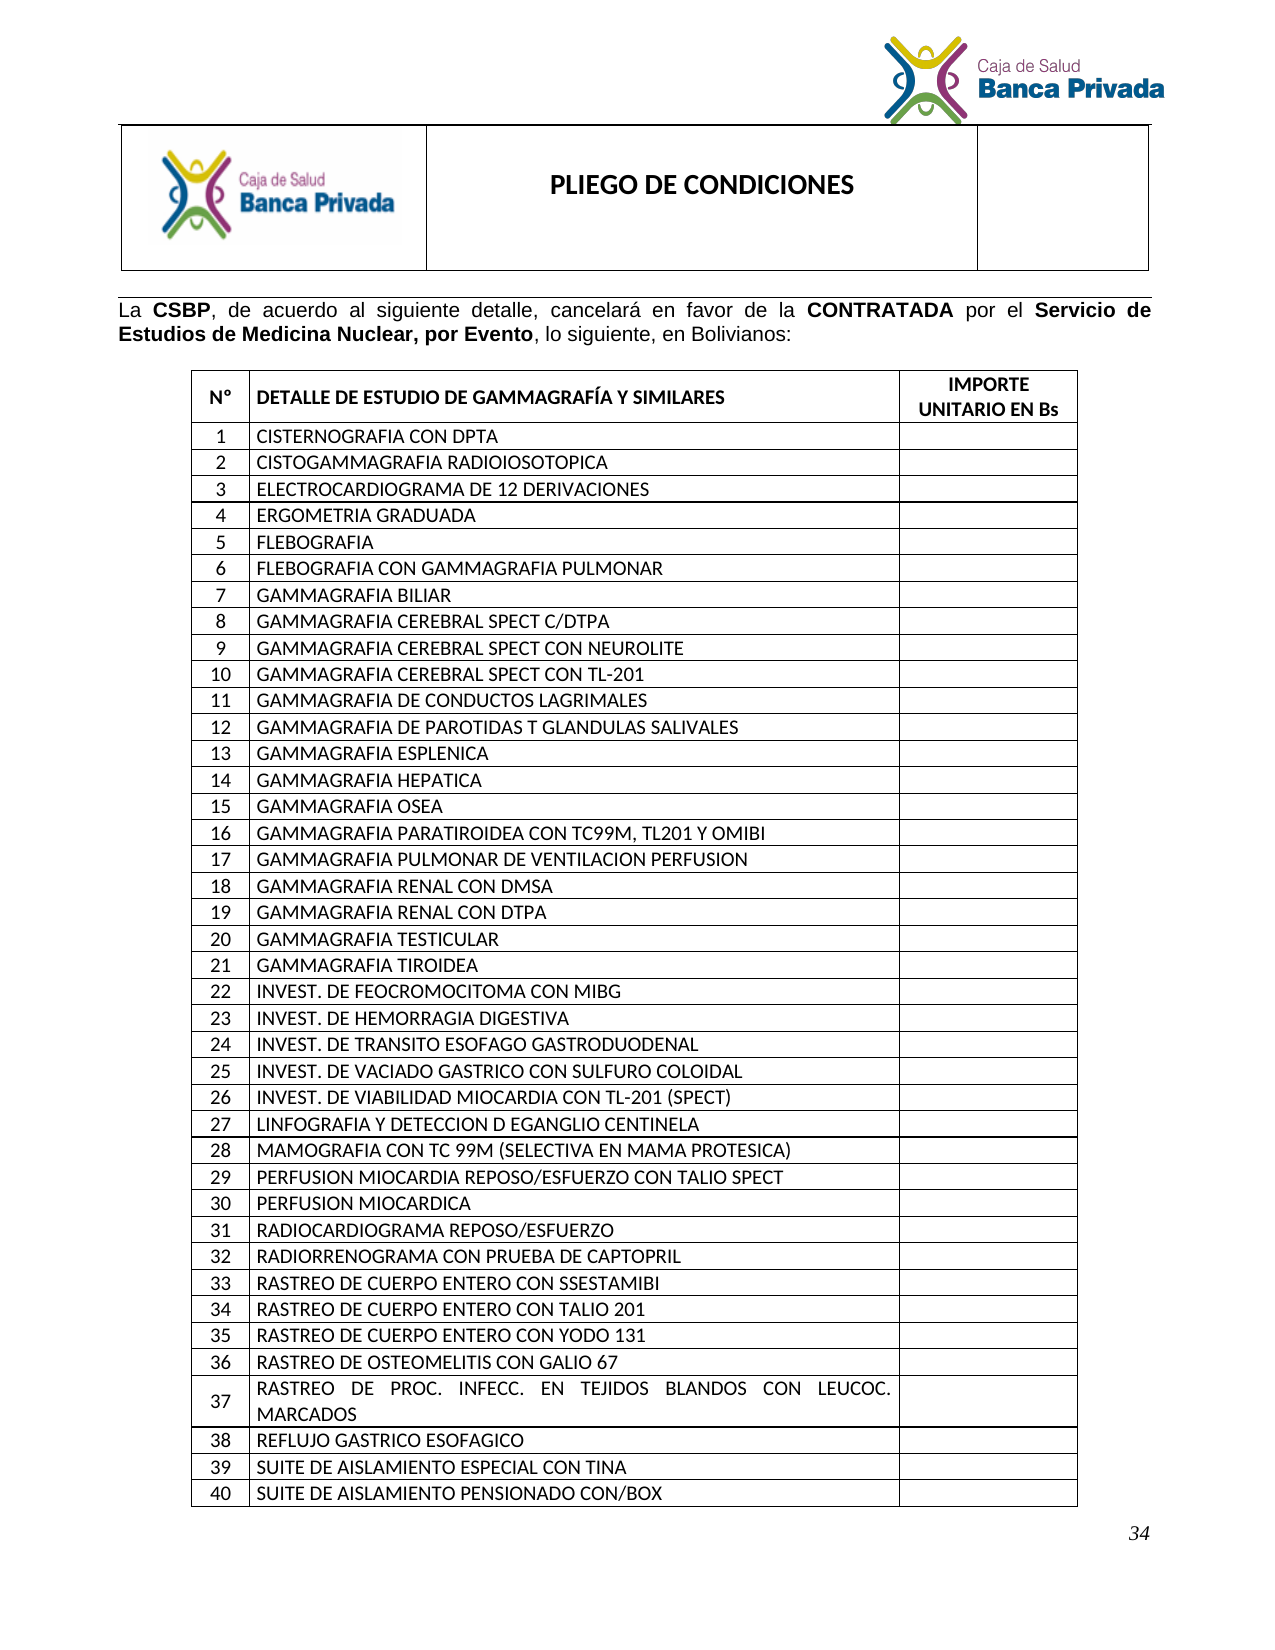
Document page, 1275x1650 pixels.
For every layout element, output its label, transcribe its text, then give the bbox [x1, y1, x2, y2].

table_cell REFLUJO GASTRICO ESOFAGICO [250, 1428, 899, 1453]
table_cell PERFUSION MIOCARDIA REPOSO/ESFUERZO CON TALIO SPECT [250, 1164, 899, 1189]
table_cell [900, 1164, 1077, 1189]
table_cell FLEBOGRAFIA CON GAMMAGRAFIA PULMONAR [250, 555, 899, 581]
table_cell 37 [192, 1376, 249, 1426]
table_cell 21 [192, 952, 249, 978]
table_header IMPORTE UNITARIO EN Bs [900, 371, 1077, 422]
table_cell 33 [192, 1270, 249, 1295]
table_cell [900, 1454, 1077, 1479]
table_cell 15 [192, 794, 249, 819]
table_cell 11 [192, 688, 249, 713]
table_cell 10 [192, 661, 249, 687]
table_cell [900, 952, 1077, 978]
table_cell INVEST. DE VACIADO GASTRICO CON SULFURO COLOIDAL [250, 1058, 899, 1083]
table_cell INVEST. DE VIABILIDAD MIOCARDIA CON TL-201 (SPECT) [250, 1085, 899, 1110]
table_cell INVEST. DE FEOCROMOCITOMA CON MIBG [250, 979, 899, 1004]
table_cell GAMMAGRAFIA BILIAR [250, 582, 899, 607]
table_cell 23 [192, 1005, 249, 1031]
table_cell GAMMAGRAFIA CEREBRAL SPECT C/DTPA [250, 608, 899, 634]
table_cell GAMMAGRAFIA DE PAROTIDAS T GLANDULAS SALIVALES [250, 714, 899, 739]
picture [978, 126, 1148, 135]
table_cell RASTREO DE CUERPO ENTERO CON TALIO 201 [250, 1296, 899, 1322]
table_cell 40 [192, 1480, 249, 1506]
table_cell [900, 635, 1077, 660]
table_cell [900, 582, 1077, 607]
table_cell RADIORRENOGRAMA CON PRUEBA DE CAPTOPRIL [250, 1243, 899, 1269]
table_cell [900, 608, 1077, 634]
table_cell ERGOMETRIA GRADUADA [250, 503, 899, 528]
table_cell [900, 1480, 1077, 1506]
table_cell [900, 450, 1077, 475]
table_cell PERFUSION MIOCARDICA [250, 1190, 899, 1216]
table_cell [900, 1243, 1077, 1269]
table_cell [900, 767, 1077, 792]
table_cell GAMMAGRAFIA HEPATICA [250, 767, 899, 792]
table_cell LINFOGRAFIA Y DETECCION D EGANGLIO CENTINELA [250, 1111, 899, 1136]
table_cell [900, 1296, 1077, 1322]
table_cell [900, 529, 1077, 554]
picture [873, 28, 1177, 135]
table_header Nº [192, 371, 249, 422]
table_cell 38 [192, 1428, 249, 1453]
table_cell 35 [192, 1323, 249, 1348]
table_cell [900, 741, 1077, 766]
table_cell [900, 1323, 1077, 1348]
table_cell RASTREO DE CUERPO ENTERO CON SSESTAMIBI [250, 1270, 899, 1295]
table_cell SUITE DE AISLAMIENTO ESPECIAL CON TINA [250, 1454, 899, 1479]
table_cell [900, 1005, 1077, 1031]
table_cell RASTREO DE OSTEOMELITIS CON GALIO 67 [250, 1349, 899, 1374]
table_cell [900, 926, 1077, 951]
table_cell 28 [192, 1138, 249, 1163]
table_cell 20 [192, 926, 249, 951]
table_cell GAMMAGRAFIA CEREBRAL SPECT CON NEUROLITE [250, 635, 899, 660]
table_cell [900, 1349, 1077, 1374]
table_cell 27 [192, 1111, 249, 1136]
table_cell [900, 846, 1077, 872]
table_cell GAMMAGRAFIA CEREBRAL SPECT CON TL-201 [250, 661, 899, 687]
table_cell [900, 661, 1077, 687]
table_cell 31 [192, 1217, 249, 1242]
table_cell [900, 1270, 1077, 1295]
table_cell [900, 1190, 1077, 1216]
table_cell GAMMAGRAFIA PULMONAR DE VENTILACION PERFUSION [250, 846, 899, 872]
table_cell [900, 873, 1077, 898]
table_cell [900, 794, 1077, 819]
table_cell 26 [192, 1085, 249, 1110]
table_cell 6 [192, 555, 249, 581]
table_cell 34 [192, 1296, 249, 1322]
table_cell 30 [192, 1190, 249, 1216]
table_cell [900, 423, 1077, 448]
table_cell [900, 1428, 1077, 1453]
table_cell [900, 1058, 1077, 1083]
picture [147, 126, 403, 245]
table_cell [900, 476, 1077, 501]
table_cell 3 [192, 476, 249, 501]
table_cell 9 [192, 635, 249, 660]
table_cell CISTERNOGRAFIA CON DPTA [250, 423, 899, 448]
table_cell 2 [192, 450, 249, 475]
table_cell 5 [192, 529, 249, 554]
table_cell [900, 503, 1077, 528]
table_cell RASTREO DE PROC. INFECC. EN TEJIDOS BLANDOS CON LEUCOC. MARCADOS [250, 1376, 899, 1426]
table_cell GAMMAGRAFIA OSEA [250, 794, 899, 819]
table_cell [900, 1032, 1077, 1057]
table_cell FLEBOGRAFIA [250, 529, 899, 554]
picture [873, 126, 977, 135]
table_cell GAMMAGRAFIA RENAL CON DMSA [250, 873, 899, 898]
table_cell 13 [192, 741, 249, 766]
table_cell [900, 1376, 1077, 1426]
table_cell 22 [192, 979, 249, 1004]
table_cell [900, 688, 1077, 713]
table_cell GAMMAGRAFIA DE CONDUCTOS LAGRIMALES [250, 688, 899, 713]
table_cell 12 [192, 714, 249, 739]
table_cell 39 [192, 1454, 249, 1479]
table_cell 18 [192, 873, 249, 898]
table_cell 7 [192, 582, 249, 607]
table_cell RADIOCARDIOGRAMA REPOSO/ESFUERZO [250, 1217, 899, 1242]
table_cell GAMMAGRAFIA TESTICULAR [250, 926, 899, 951]
table_cell 19 [192, 899, 249, 925]
table_cell 1 [192, 423, 249, 448]
table_cell GAMMAGRAFIA TIROIDEA [250, 952, 899, 978]
table_cell 4 [192, 503, 249, 528]
table_cell 32 [192, 1243, 249, 1269]
table_cell INVEST. DE HEMORRAGIA DIGESTIVA [250, 1005, 899, 1031]
table_cell 16 [192, 820, 249, 845]
table_cell 14 [192, 767, 249, 792]
table_cell SUITE DE AISLAMIENTO PENSIONADO CON/BOX [250, 1480, 899, 1506]
table_cell [900, 820, 1077, 845]
text La CSBP, de acuerdo al siguiente detalle, cancelará en favor de la CONTRATADA por el Servicio de Estudios de Medicina Nuclear, por Evento, lo siguiente, en Bolivianos: [118, 298, 1152, 346]
table_cell CISTOGAMMAGRAFIA RADIOIOSOTOPICA [250, 450, 899, 475]
table_cell [900, 1085, 1077, 1110]
table_cell [900, 979, 1077, 1004]
table_cell 36 [192, 1349, 249, 1374]
table_cell [900, 899, 1077, 925]
table_cell RASTREO DE CUERPO ENTERO CON YODO 131 [250, 1323, 899, 1348]
table_cell [900, 1111, 1077, 1136]
table_cell MAMOGRAFIA CON TC 99M (SELECTIVA EN MAMA PROTESICA) [250, 1138, 899, 1163]
table_header DETALLE DE ESTUDIO DE GAMMAGRAFÍA Y SIMILARES [250, 371, 899, 422]
table_cell INVEST. DE TRANSITO ESOFAGO GASTRODUODENAL [250, 1032, 899, 1057]
table_cell 29 [192, 1164, 249, 1189]
table_cell 25 [192, 1058, 249, 1083]
table_cell ELECTROCARDIOGRAMA DE 12 DERIVACIONES [250, 476, 899, 501]
table_cell 24 [192, 1032, 249, 1057]
table_cell [900, 1217, 1077, 1242]
table_cell [900, 1138, 1077, 1163]
table_cell 17 [192, 846, 249, 872]
table_cell [900, 714, 1077, 739]
table_cell [900, 555, 1077, 581]
table_cell GAMMAGRAFIA ESPLENICA [250, 741, 899, 766]
table_cell 8 [192, 608, 249, 634]
table_cell GAMMAGRAFIA RENAL CON DTPA [250, 899, 899, 925]
table_cell GAMMAGRAFIA PARATIROIDEA CON TC99M, TL201 Y OMIBI [250, 820, 899, 845]
